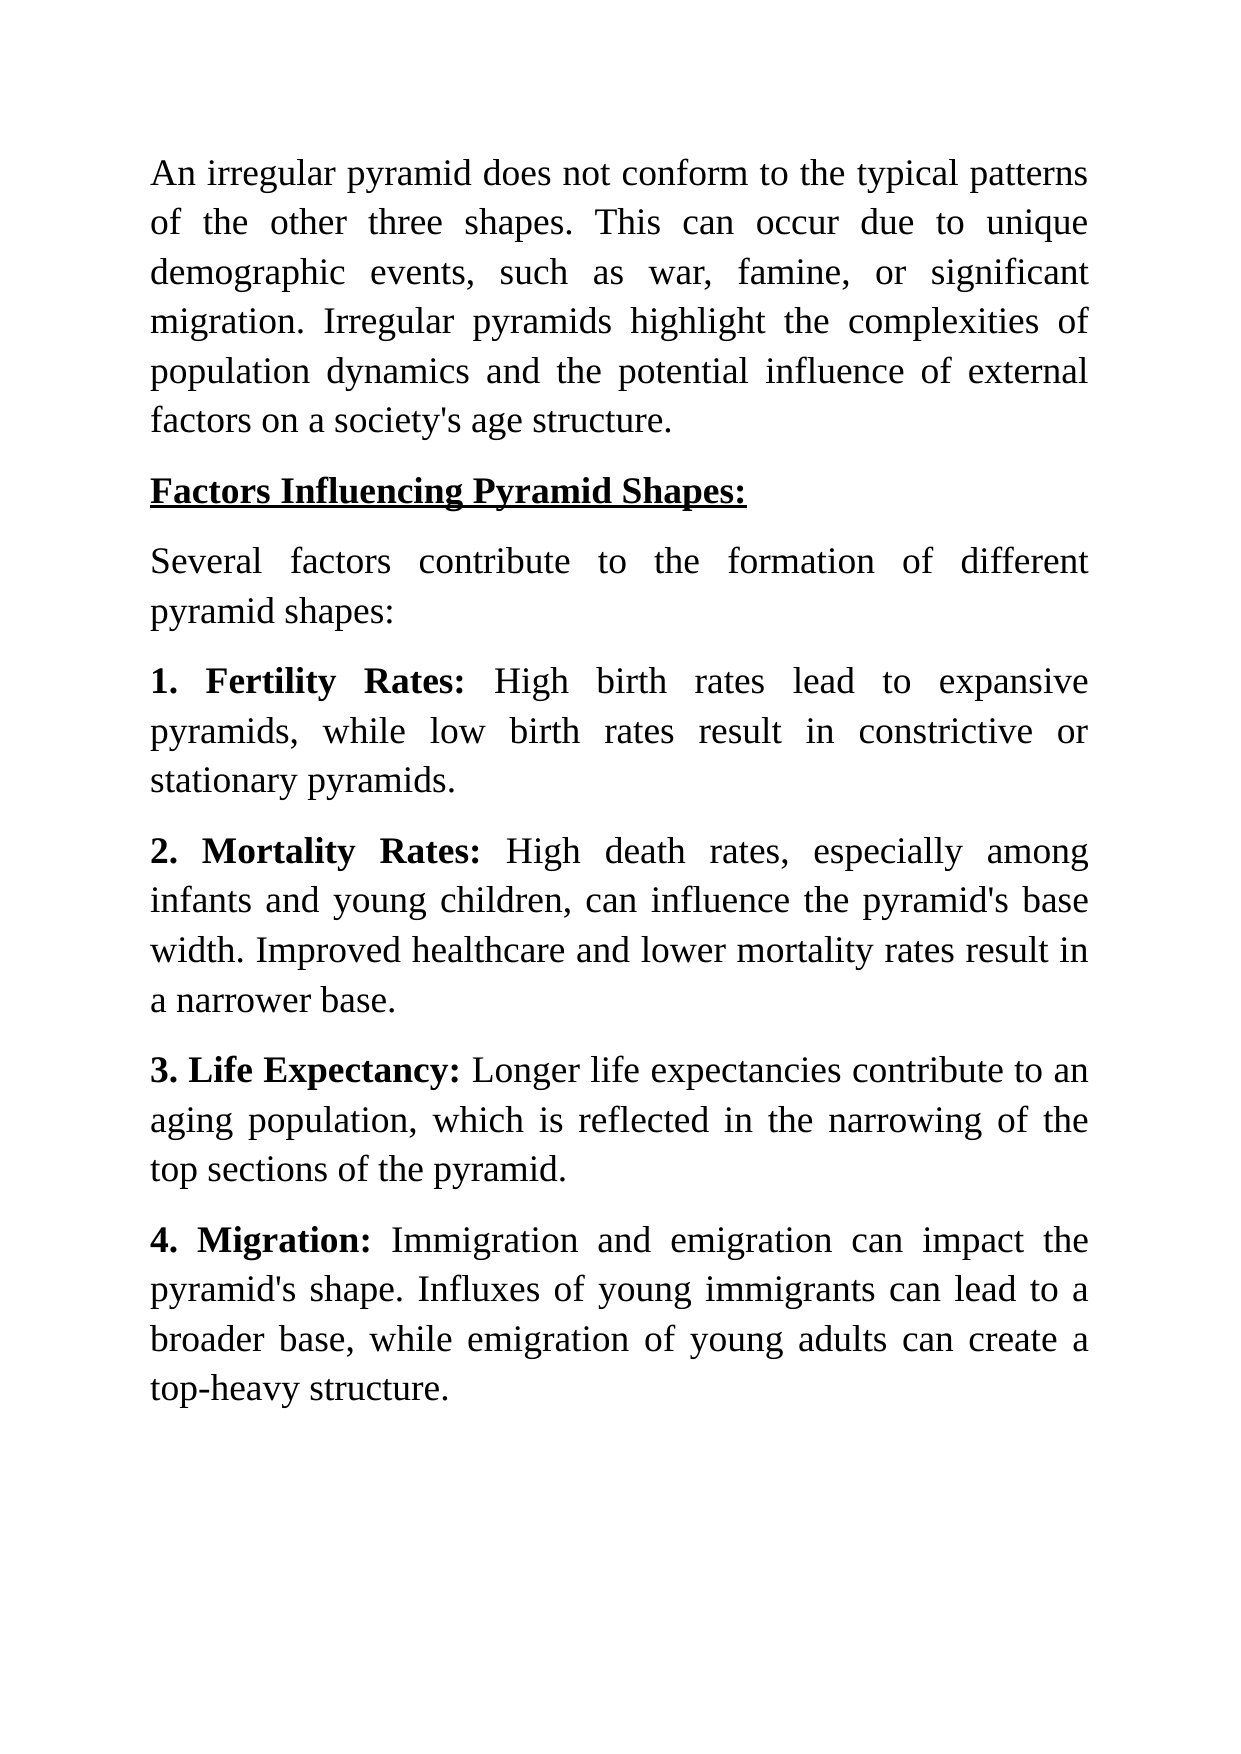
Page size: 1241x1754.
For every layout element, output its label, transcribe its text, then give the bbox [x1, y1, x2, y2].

text Factors Influencing Pyramid Shapes: [150, 468, 1090, 511]
text 2. Mortality Rates: High death rates, especially among infants and young children, can influence the pyramid's base width. Improved healthcare and lower mortality rates result in a narrower base. [150, 828, 1090, 1020]
text 3. Life Expectancy: Longer life expectancies contribute to an aging population, which is reflected in the narrowing of the top sections of the pyramid. [150, 1047, 1090, 1190]
text An irregular pyramid does not conform to the typical patterns of the other three shapes. This can occur due to unique demographic events, such as war, famine, or significant migration. Irregular pyramids highlight the complexities of population dynamics and the potential influence of external factors on a society's age structure. [150, 150, 1090, 441]
text 4. Migration: Immigration and emigration can impact the pyramid's shape. Influxes of young immigrants can lead to a broader base, while emigration of young adults can create a top-heavy structure. [150, 1217, 1090, 1409]
text Several factors contribute to the formation of different pyramid shapes: [150, 539, 1090, 631]
text 1. Fertility Rates: High birth rates lead to expansive pyramids, while low birth rates result in constrictive or stationary pyramids. [150, 659, 1090, 801]
